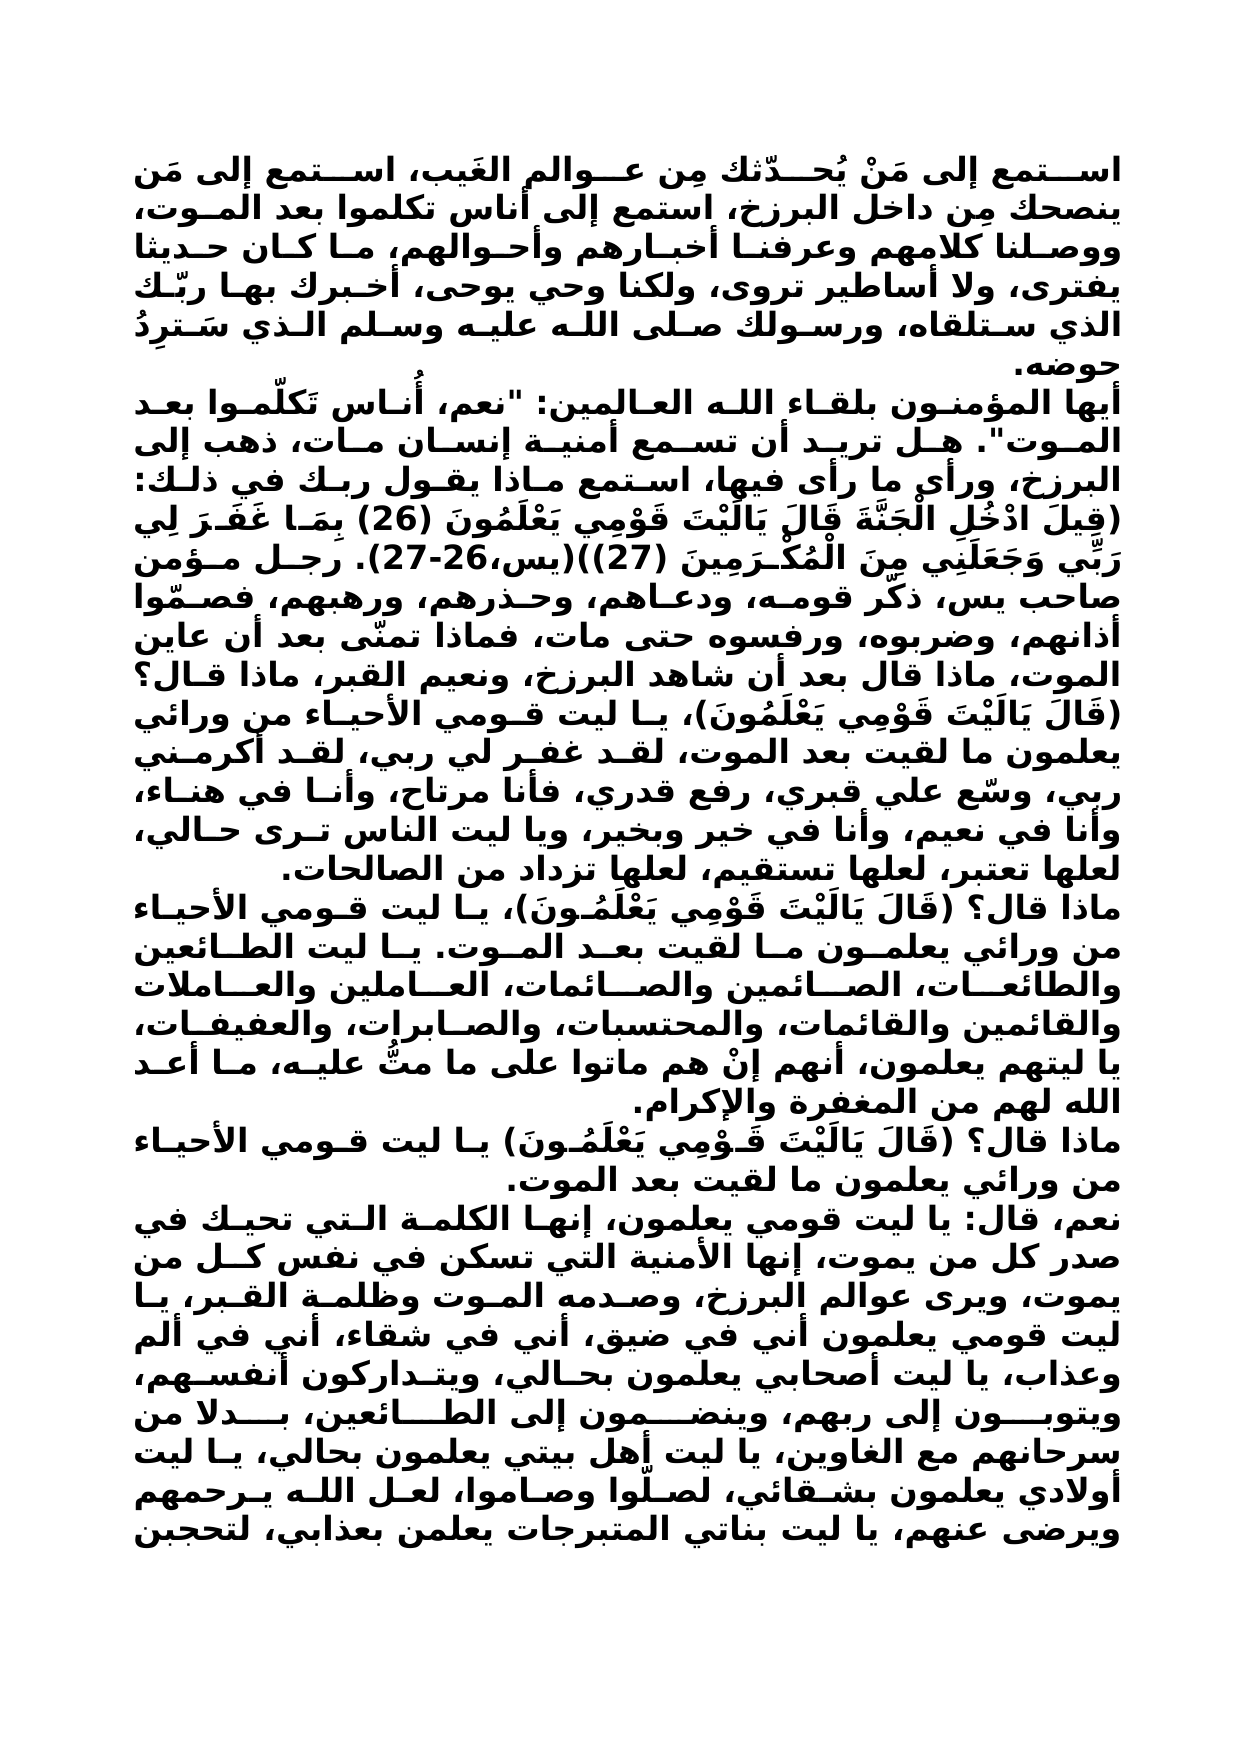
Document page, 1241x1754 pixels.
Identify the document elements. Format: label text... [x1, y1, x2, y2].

text ماذا قال؟ (قَالَ يَالَيْتَ قَوْمِي يَعْلَمُونَ)، يا ليت قومي الأحياء من ورائي يعلمون ما لقيت بعد الموت. يا ليت الطائعين والطائعات، الصائمين والصائمات، العاملين والعاملات والقائمين والقائمات، والمحتسبات، والصابرات، والعفيفات، يا ليتهم يعلمون، أنهم إنْ هم ماتوا على ما متُّ عليه، ما أعد الله لهم من المغفرة والإكرام. [133, 888, 1122, 1121]
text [133, 150, 1122, 383]
text أيها المؤمنون بلقاء الله العالمين: "نعم، أُناس تَكلّموا بعد الموت". هل تريد أن تسمع أمنية إنسان مات، ذهب إلى البرزخ، ورأى ما رأى فيها، استمع ماذا يقول ربك في ذلك: (قِيلَ ادْخُلِ الْجَنَّةَ قَالَ يَالَيْتَ قَوْمِي يَعْلَمُونَ (26) بِمَا غَفَرَ لِي رَبِّي وَجَعَلَنِي مِنَ الْمُكْرَمِينَ (27))(يس،26-27). رجل مؤمن صاحب يس، ذكّر قومه، ودعاهم، وحذرهم، ورهبهم، فصمّوا أذانهم، وضربوه، ورفسوه حتى مات، فماذا تمنّى بعد أن عاين الموت، ماذا قال بعد أن شاهد البرزخ، ونعيم القبر، ماذا قال؟ (قَالَ يَالَيْتَ قَوْمِي يَعْلَمُونَ)، يا ليت قومي الأحياء من ورائي يعلمون ما لقيت بعد الموت، لقد غفر لي ربي، لقد أكرمني ربي، وسّع علي قبري، رفع قدري، فأنا مرتاح، وأنا في هناء، وأنا في نعيم، وأنا في خير وبخير، ويا ليت الناس ترى حالي، لعلها تعتبر، لعلها تستقيم، لعلها تزداد من الصالحات. [133, 383, 1122, 888]
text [133, 1199, 1122, 1549]
text ماذا قال؟ (قَالَ يَالَيْتَ قَوْمِي يَعْلَمُونَ) يا ليت قومي الأحياء من ورائي يعلمون ما لقيت بعد الموت. [133, 1121, 1122, 1199]
